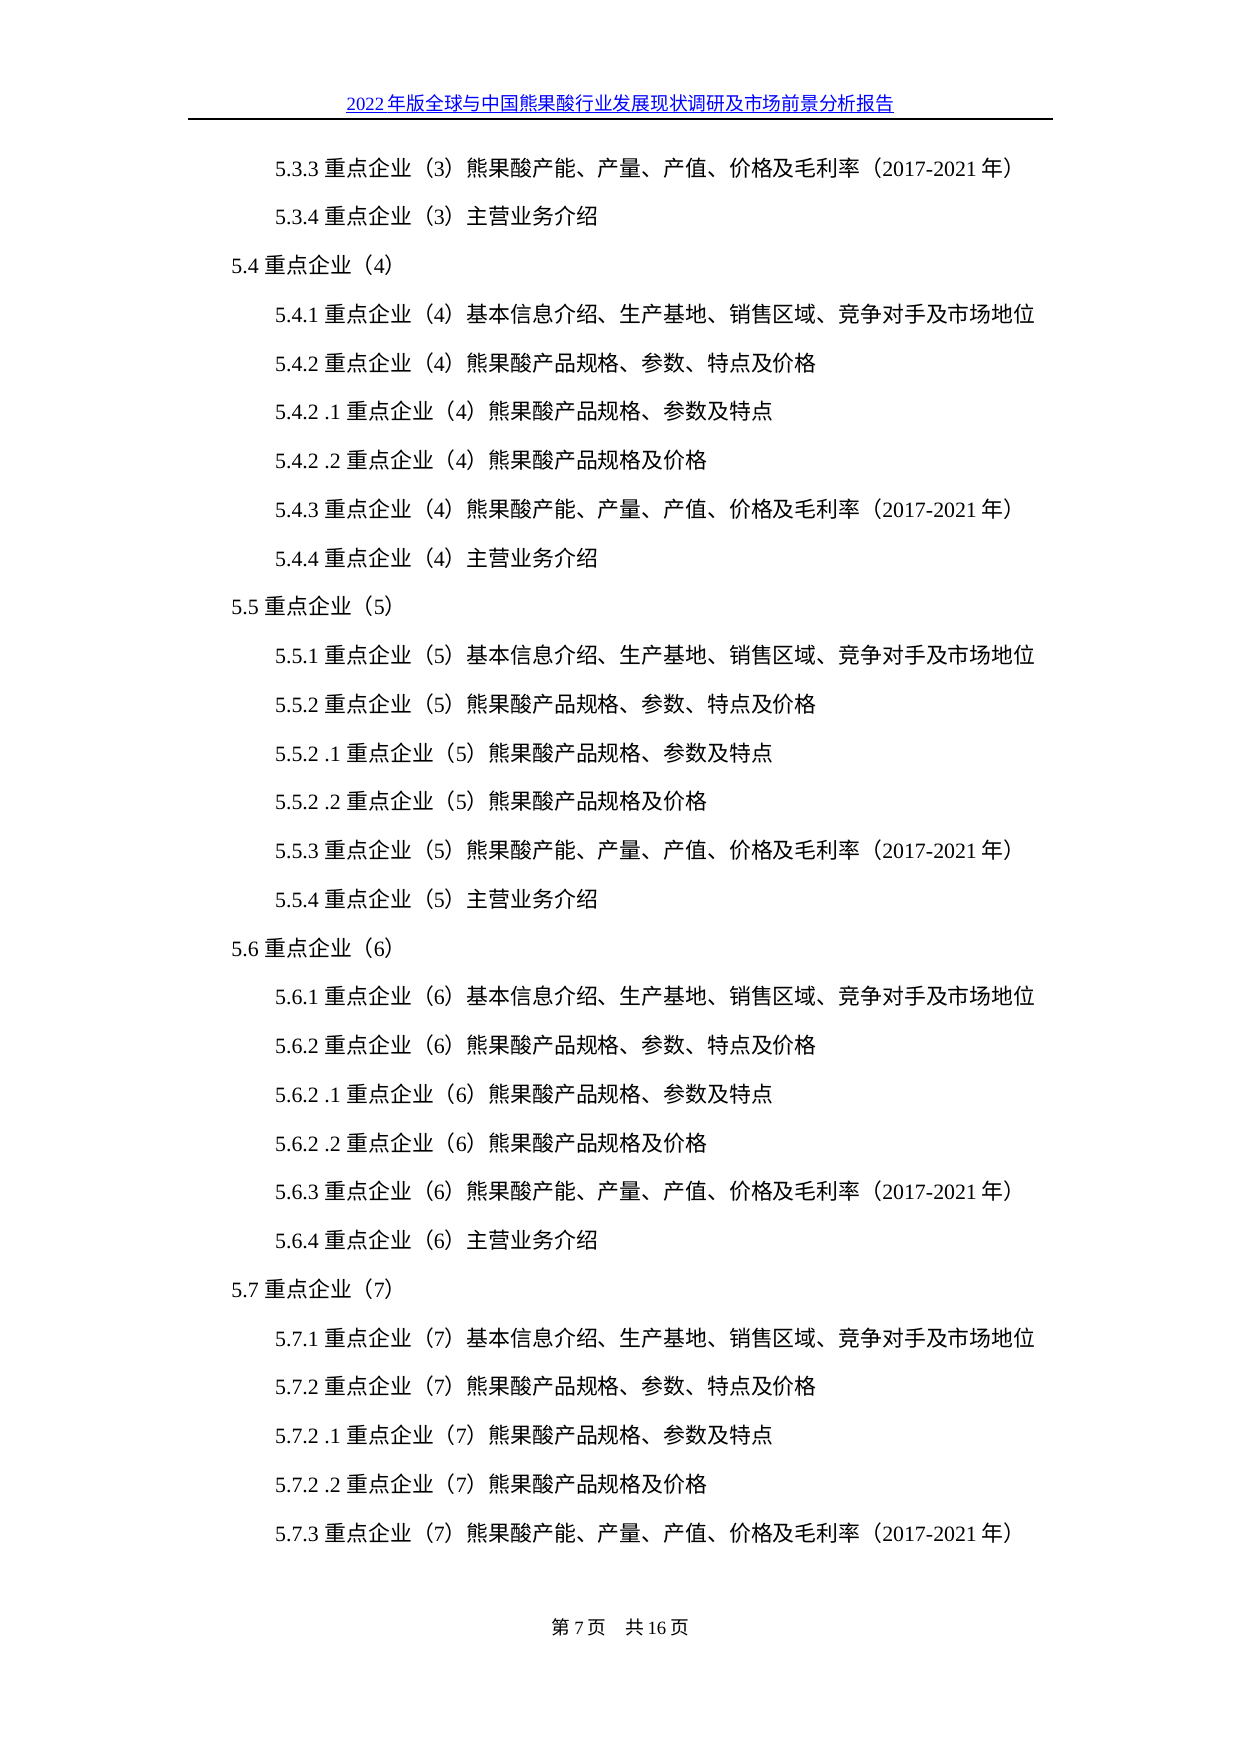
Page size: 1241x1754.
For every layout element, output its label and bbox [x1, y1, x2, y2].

text [187, 150, 1053, 1548]
